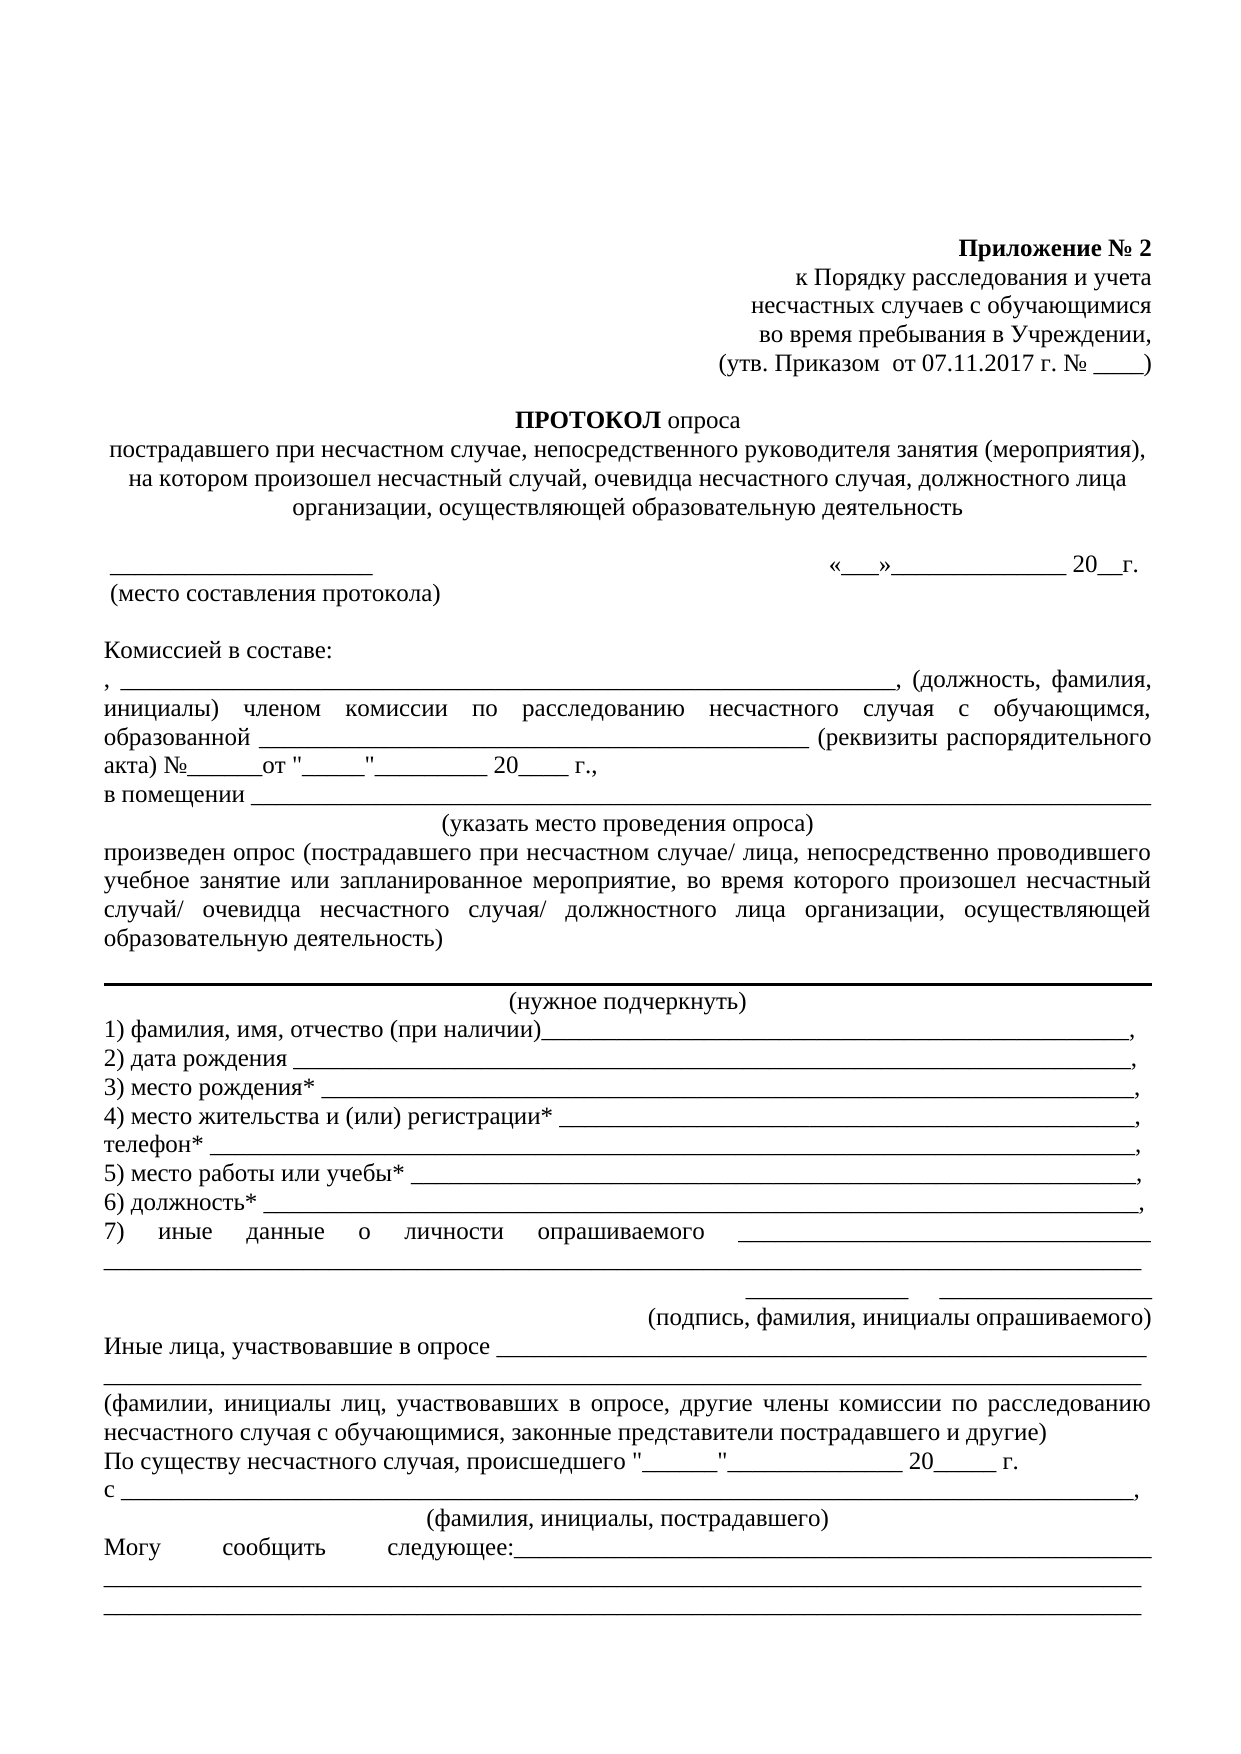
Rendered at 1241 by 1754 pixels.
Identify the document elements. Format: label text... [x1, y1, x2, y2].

text 7) иные данные о личности опрашиваемого _________________________________ ___________________________________________________________________________________ [103, 1216, 1152, 1273]
text 5) место работы или учебы* __________________________________________________________, [103, 1158, 1152, 1187]
text (фамилии, инициалы лиц, участвовавших в опросе, другие члены комиссии по расследованию несчастного случая с обучающимися, законные представители пострадавшего и другие) [103, 1388, 1152, 1446]
text в помещении ________________________________________________________________________ [103, 779, 1152, 808]
text ПРОТОКОЛ опроса [103, 406, 1152, 434]
text 1) фамилия, имя, отчество (при наличии)_______________________________________________, [103, 1014, 1152, 1043]
text произведен опрос (пострадавшего при несчастном случае/ лица, непосредственно проводившего учебное занятие или запланированное мероприятие, во время которого произошел несчастный случай/ очевидца несчастного случая/ должностного лица организации, осуществляющей образовательную деятельность) [103, 837, 1152, 952]
text ___________________________________________________________________________________ [103, 1589, 1152, 1618]
text 3) место рождения* _________________________________________________________________, [103, 1072, 1152, 1101]
text (подпись, фамилия, инициалы опрашиваемого) [103, 1302, 1152, 1331]
text телефон* __________________________________________________________________________, [103, 1129, 1152, 1158]
text ___________________________________________________________________________________ [103, 1359, 1152, 1388]
text несчастных случаев с обучающимися [103, 291, 1152, 319]
text Иные лица, участвовавшие в опросе ____________________________________________________ [103, 1331, 1152, 1359]
text 4) место жительства и (или) регистрации* ______________________________________________, [103, 1101, 1152, 1129]
text (утв. Приказом от 07.11.2017 г. № ____) [103, 348, 1152, 377]
text (место составления протокола) [103, 578, 1152, 607]
text _____________ _________________ [103, 1273, 1152, 1302]
text Приложение № 2 [103, 233, 1152, 262]
text (фамилия, инициалы, пострадавшего) [103, 1503, 1152, 1532]
text пострадавшего при несчастном случае, непосредственного руководителя занятия (мероприятия), на котором произошел несчастный случай, очевидца несчастного случая, должностного лица организации, осуществляющей образовательную деятельность [103, 434, 1152, 521]
text (указать место проведения опроса) [103, 808, 1152, 837]
text , ______________________________________________________________, (должность, фамилия, инициалы) членом комиссии по расследованию несчастного случая с обучающимся, образованной ____________________________________________ (реквизиты распорядительного акта) №______от "_____"_________ 20____ г., [103, 664, 1152, 779]
text Комиссией в составе: [103, 636, 1152, 664]
text По существу несчастного случая, происшедшего "______"______________ 20_____ г. [103, 1446, 1152, 1474]
text с _________________________________________________________________________________, [103, 1474, 1152, 1503]
text 2) дата рождения ___________________________________________________________________, [103, 1043, 1152, 1072]
text 6) должность* ______________________________________________________________________, [103, 1187, 1152, 1216]
text Могу сообщить следующее:___________________________________________________ ___________________________________________________________________________________ [103, 1532, 1152, 1589]
text во время пребывания в Учреждении, [103, 319, 1152, 348]
text (нужное подчеркнуть) [103, 986, 1152, 1014]
text _____________________ «___»______________ 20__г. [103, 549, 1152, 578]
text к Порядку расследования и учета [103, 262, 1152, 291]
